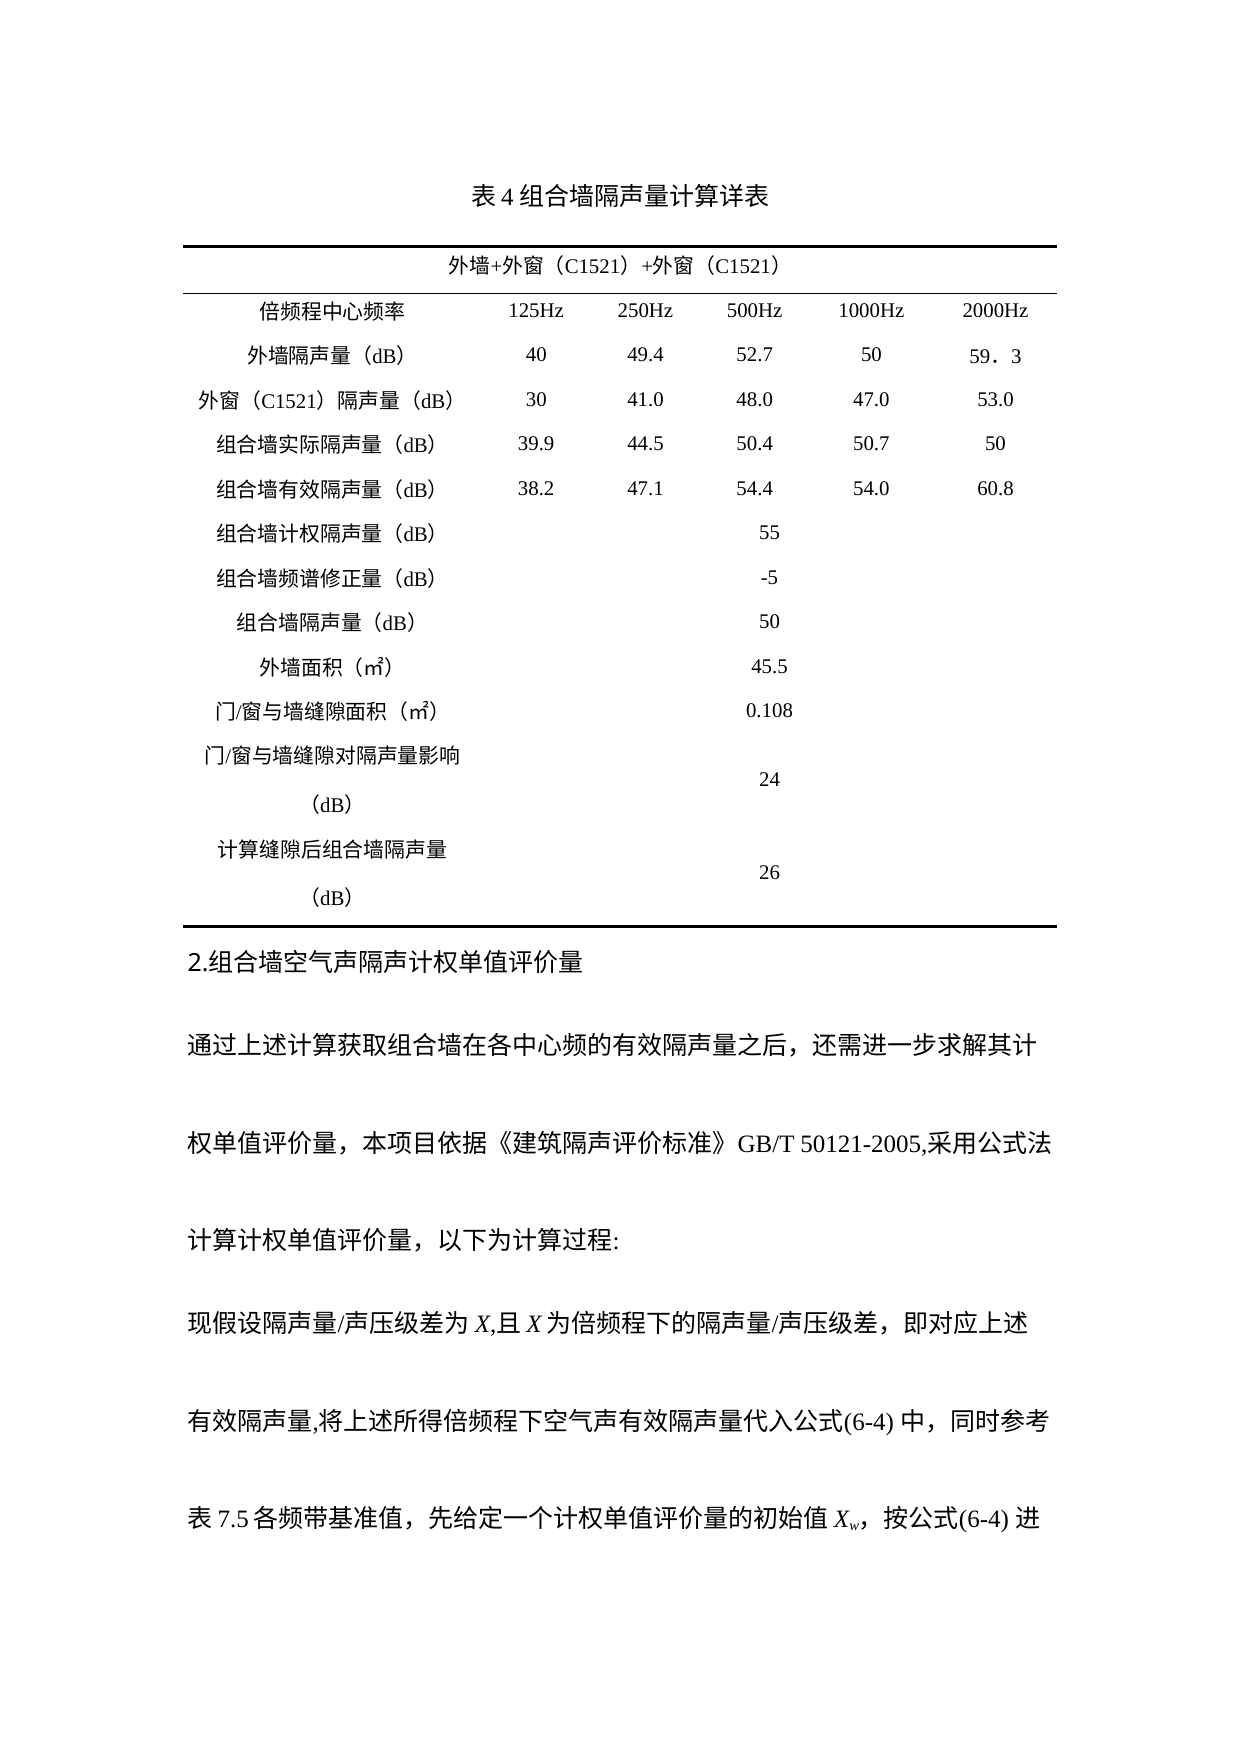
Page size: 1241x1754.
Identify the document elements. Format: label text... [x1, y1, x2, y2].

table_cell 40 [481, 338, 591, 383]
table_cell 组合墙实际隔声量（dB） [183, 427, 481, 472]
table_cell 50.7 [809, 427, 933, 472]
table_cell 30 [481, 383, 591, 427]
table_cell 250Hz [591, 294, 700, 338]
table_cell 1000Hz [809, 294, 933, 338]
text 表4 组合墙隔声量计算详表 [187, 162, 1053, 227]
table_cell 外墙面积（㎡） [183, 650, 481, 694]
table_cell 54.0 [809, 472, 933, 516]
table_cell 外墙隔声量（dB） [183, 338, 481, 383]
table_cell 门/窗与墙缝隙面积（㎡） [183, 694, 481, 738]
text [187, 1289, 1053, 1549]
table_header 外墙+外窗（C1521）+外窗（C1521） [183, 248, 1057, 293]
table_cell 59．3 [933, 338, 1057, 383]
table_cell 38.2 [481, 472, 591, 516]
table_cell 26 [481, 832, 1057, 925]
table_cell 0.108 [481, 694, 1057, 738]
table_cell 50 [809, 338, 933, 383]
table_cell 50 [481, 605, 1057, 649]
table_cell 24 [481, 739, 1057, 832]
table_cell 49.4 [591, 338, 700, 383]
table_cell 125Hz [481, 294, 591, 338]
table_cell 2000Hz [933, 294, 1057, 338]
table_cell 47.0 [809, 383, 933, 427]
table_cell 组合墙隔声量（dB） [183, 605, 481, 649]
table_cell 组合墙频谱修正量（dB） [183, 561, 481, 605]
table_cell 50.4 [700, 427, 809, 472]
table_cell 53.0 [933, 383, 1057, 427]
table_cell 54.4 [700, 472, 809, 516]
table_cell 47.1 [591, 472, 700, 516]
table_cell 500Hz [700, 294, 809, 338]
table_cell 44.5 [591, 427, 700, 472]
table_cell -5 [481, 561, 1057, 605]
table_cell 52.7 [700, 338, 809, 383]
table_cell 60.8 [933, 472, 1057, 516]
table_cell 41.0 [591, 383, 700, 427]
table_cell 50 [933, 427, 1057, 472]
table_cell 55 [481, 516, 1057, 561]
table_cell 组合墙有效隔声量（dB） [183, 472, 481, 516]
text 2.组合墙空气声隔声计权单值评价量 [187, 928, 1053, 993]
table_cell 计算缝隙后组合墙隔声量（dB） [183, 832, 481, 925]
table_cell 组合墙计权隔声量（dB） [183, 516, 481, 561]
table_cell 39.9 [481, 427, 591, 472]
table_cell 48.0 [700, 383, 809, 427]
table_cell 倍频程中心频率 [183, 294, 481, 338]
text 通过上述计算获取组合墙在各中心频的有效隔声量之后，还需进一步求解其计权单值评价量，本项目依据《建筑隔声评价标准》GB/T 50121-2005,采用公式法计算计权单值评价量，以下为计算过程: [187, 1011, 1053, 1271]
table_cell 外窗（C1521）隔声量（dB） [183, 383, 481, 427]
table_cell 45.5 [481, 650, 1057, 694]
table_cell 门/窗与墙缝隙对隔声量影响（dB） [183, 739, 481, 832]
